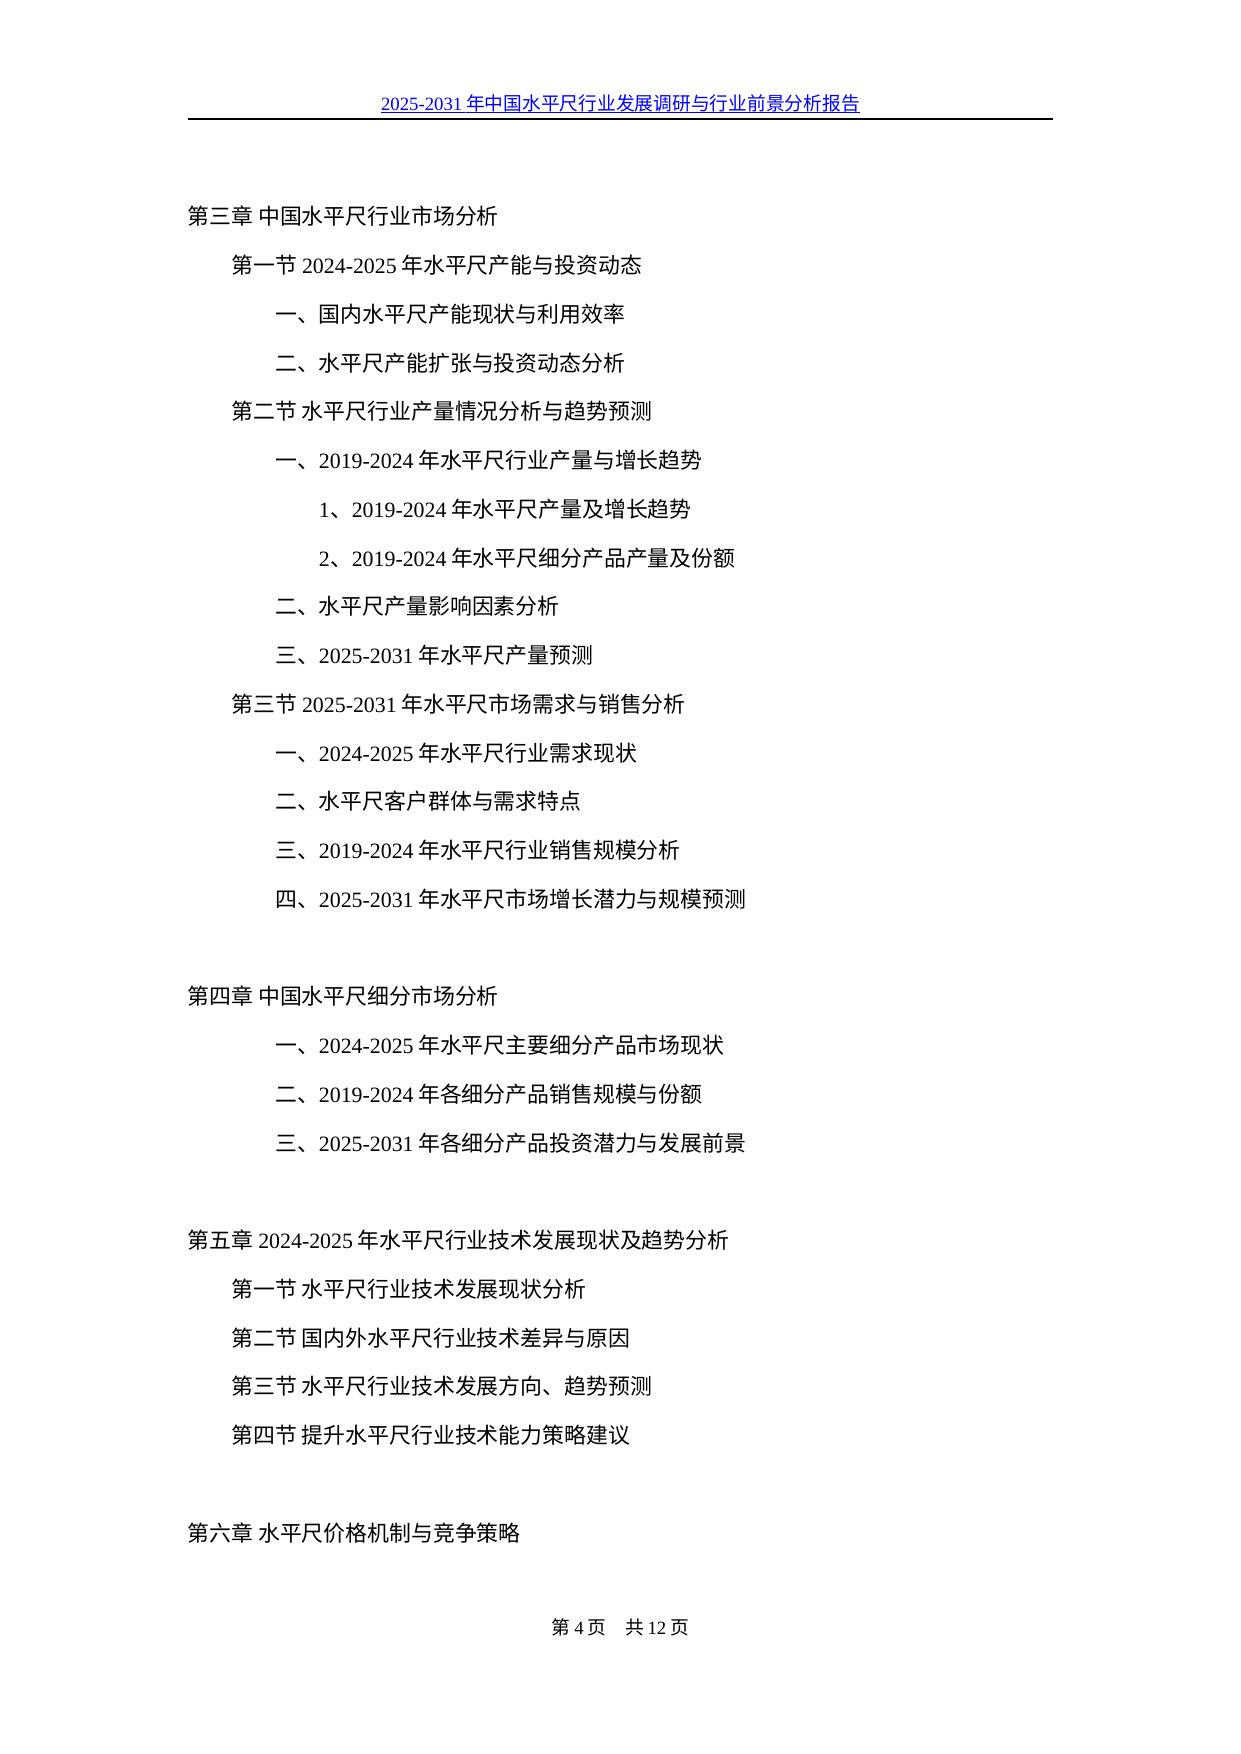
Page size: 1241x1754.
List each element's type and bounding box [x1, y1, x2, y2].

text [187, 150, 1053, 1548]
